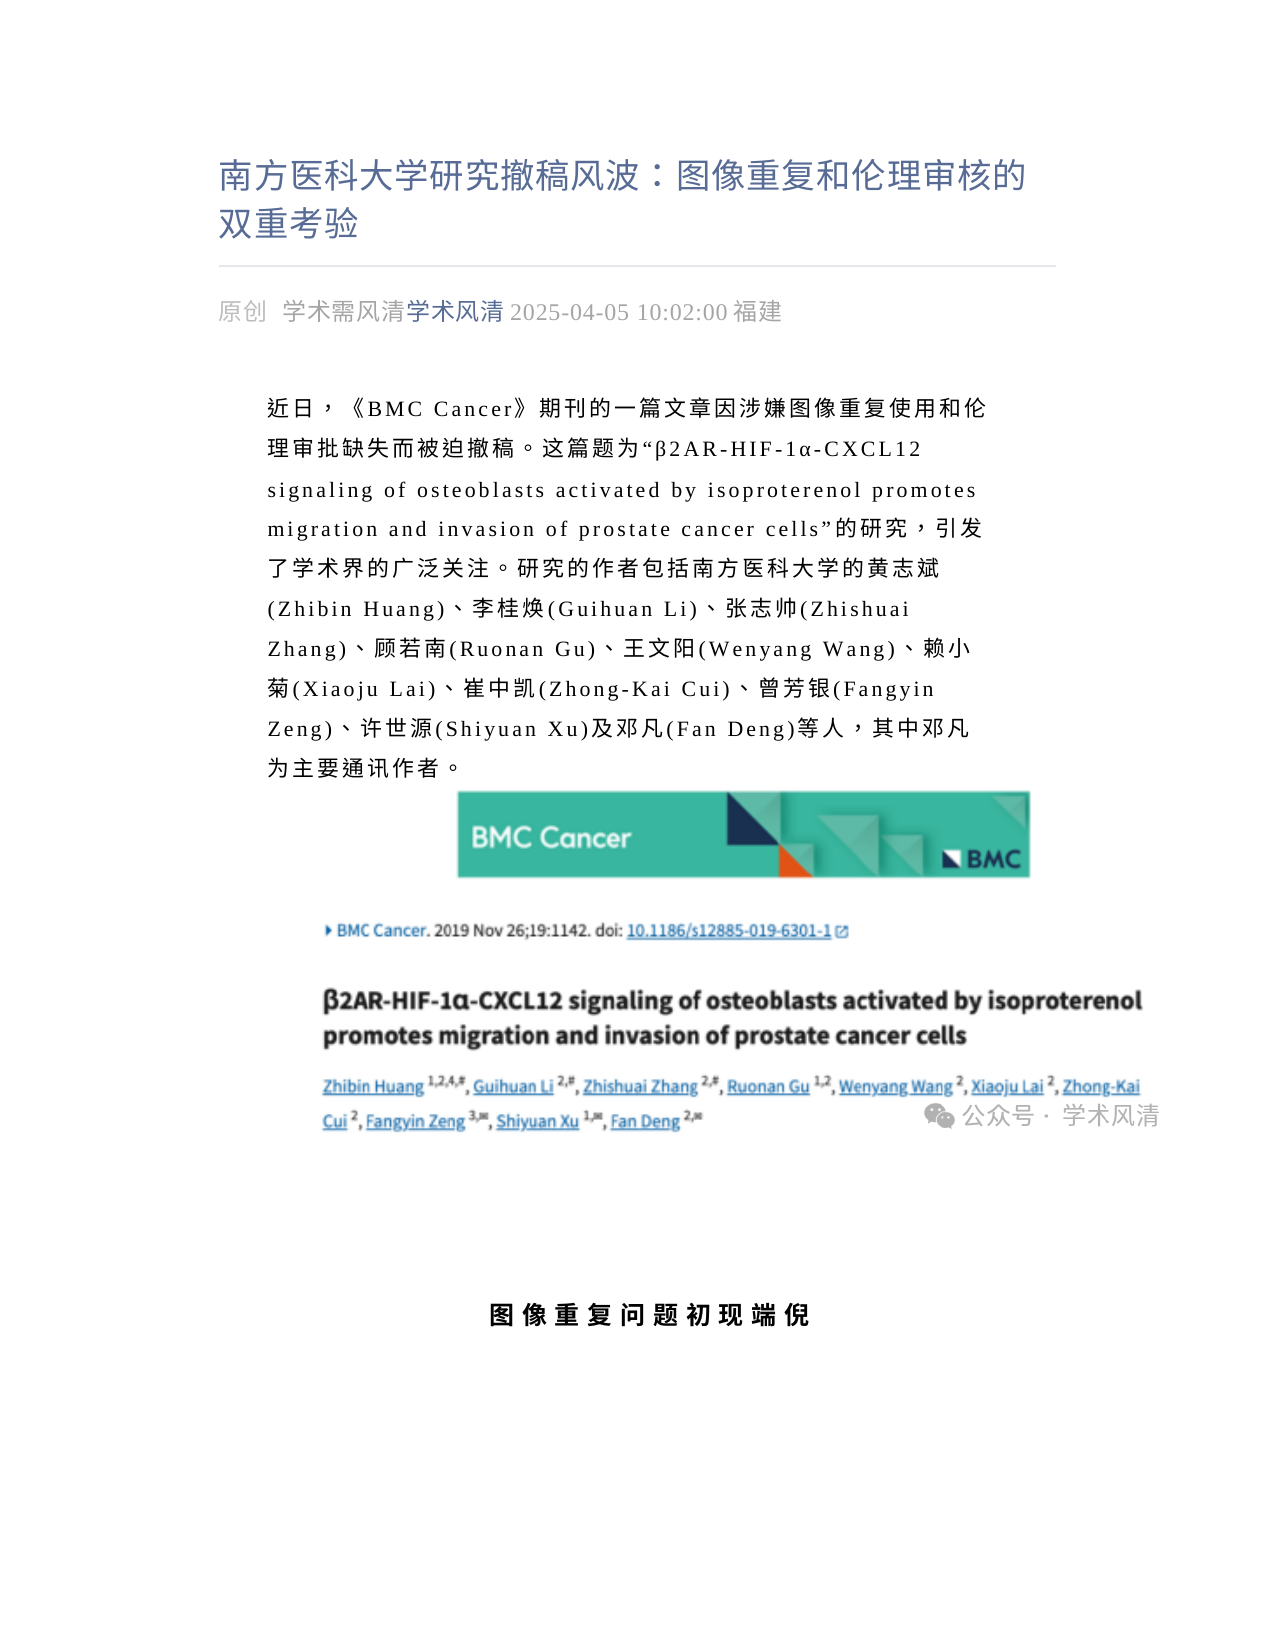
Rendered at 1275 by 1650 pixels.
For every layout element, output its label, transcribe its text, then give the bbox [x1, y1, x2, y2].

picture [286, 782, 1187, 1150]
title 南方医科大学研究撤稿风波：图像重复和伦理审核的双重考验 [219, 150, 1056, 265]
text 近日，《BMC Cancer》期刊的一篇文章因涉嫌图像重复使用和伦理审批缺失而被迫撤稿。这篇题为“β2AR-HIF-1α-CXCL12 signaling of osteoblasts activated by isoproterenol promotes migration and invasion of prostate cancer cells”的研究，引发了学术界的广泛关注。研究的作者包括南方医科大学的黄志斌(Zhibin Huang)、李桂焕(Guihuan Li)、张志帅(Zhishuai Zhang)、顾若南(Ruonan Gu)、王文阳(Wenyang Wang)、赖小菊(Xiaoju Lai)、崔中凯(Zhong-Kai Cui)、曾芳银(Fangyin Zeng)、许世源(Shiyuan Xu)及邓凡(Fan Deng)等人，其中邓凡为主要通讯作者。 [267, 382, 992, 782]
list 原创 学术需风清学术风清2025-04-05 10:02:00福建 [219, 287, 1056, 327]
text 图像重复问题初现端倪 [242, 1292, 1056, 1332]
